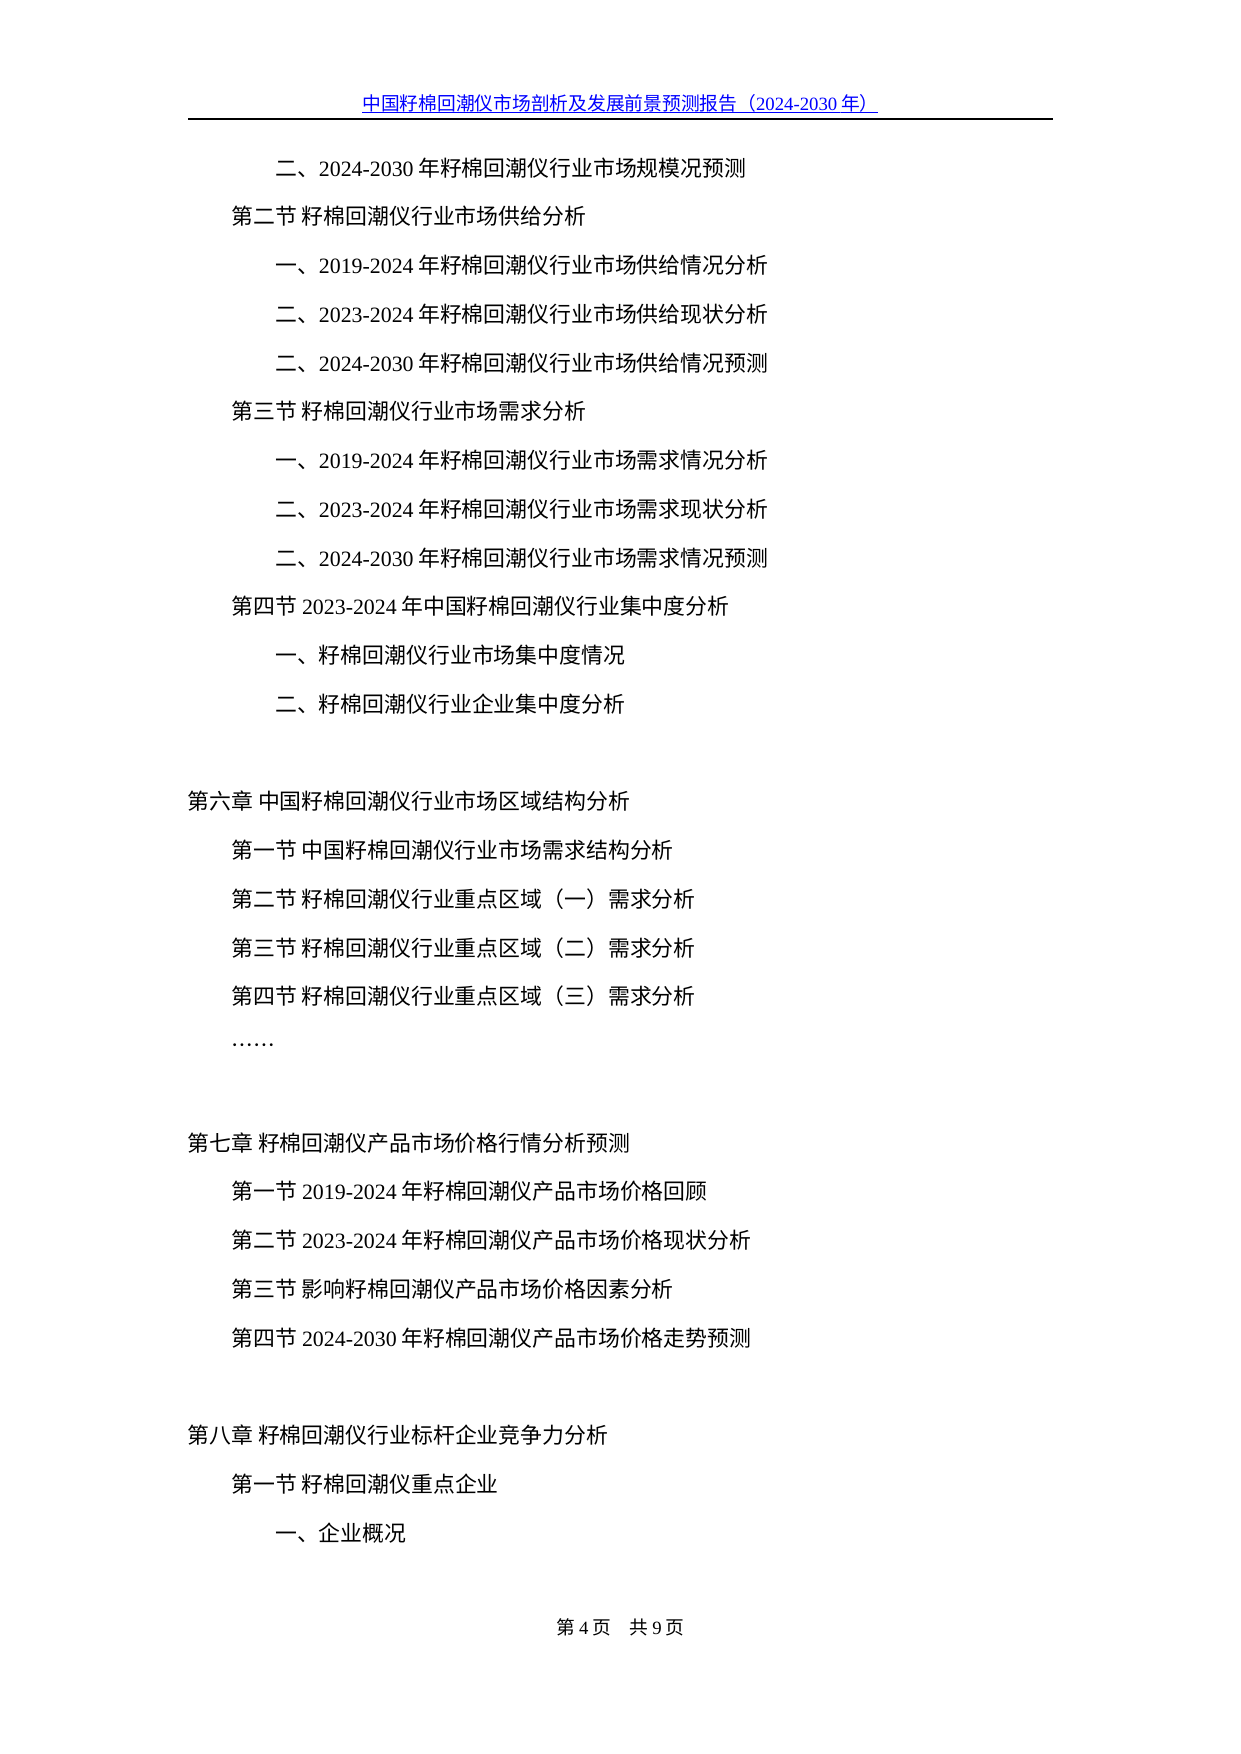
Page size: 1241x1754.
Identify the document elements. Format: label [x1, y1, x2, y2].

text [187, 150, 1053, 1548]
